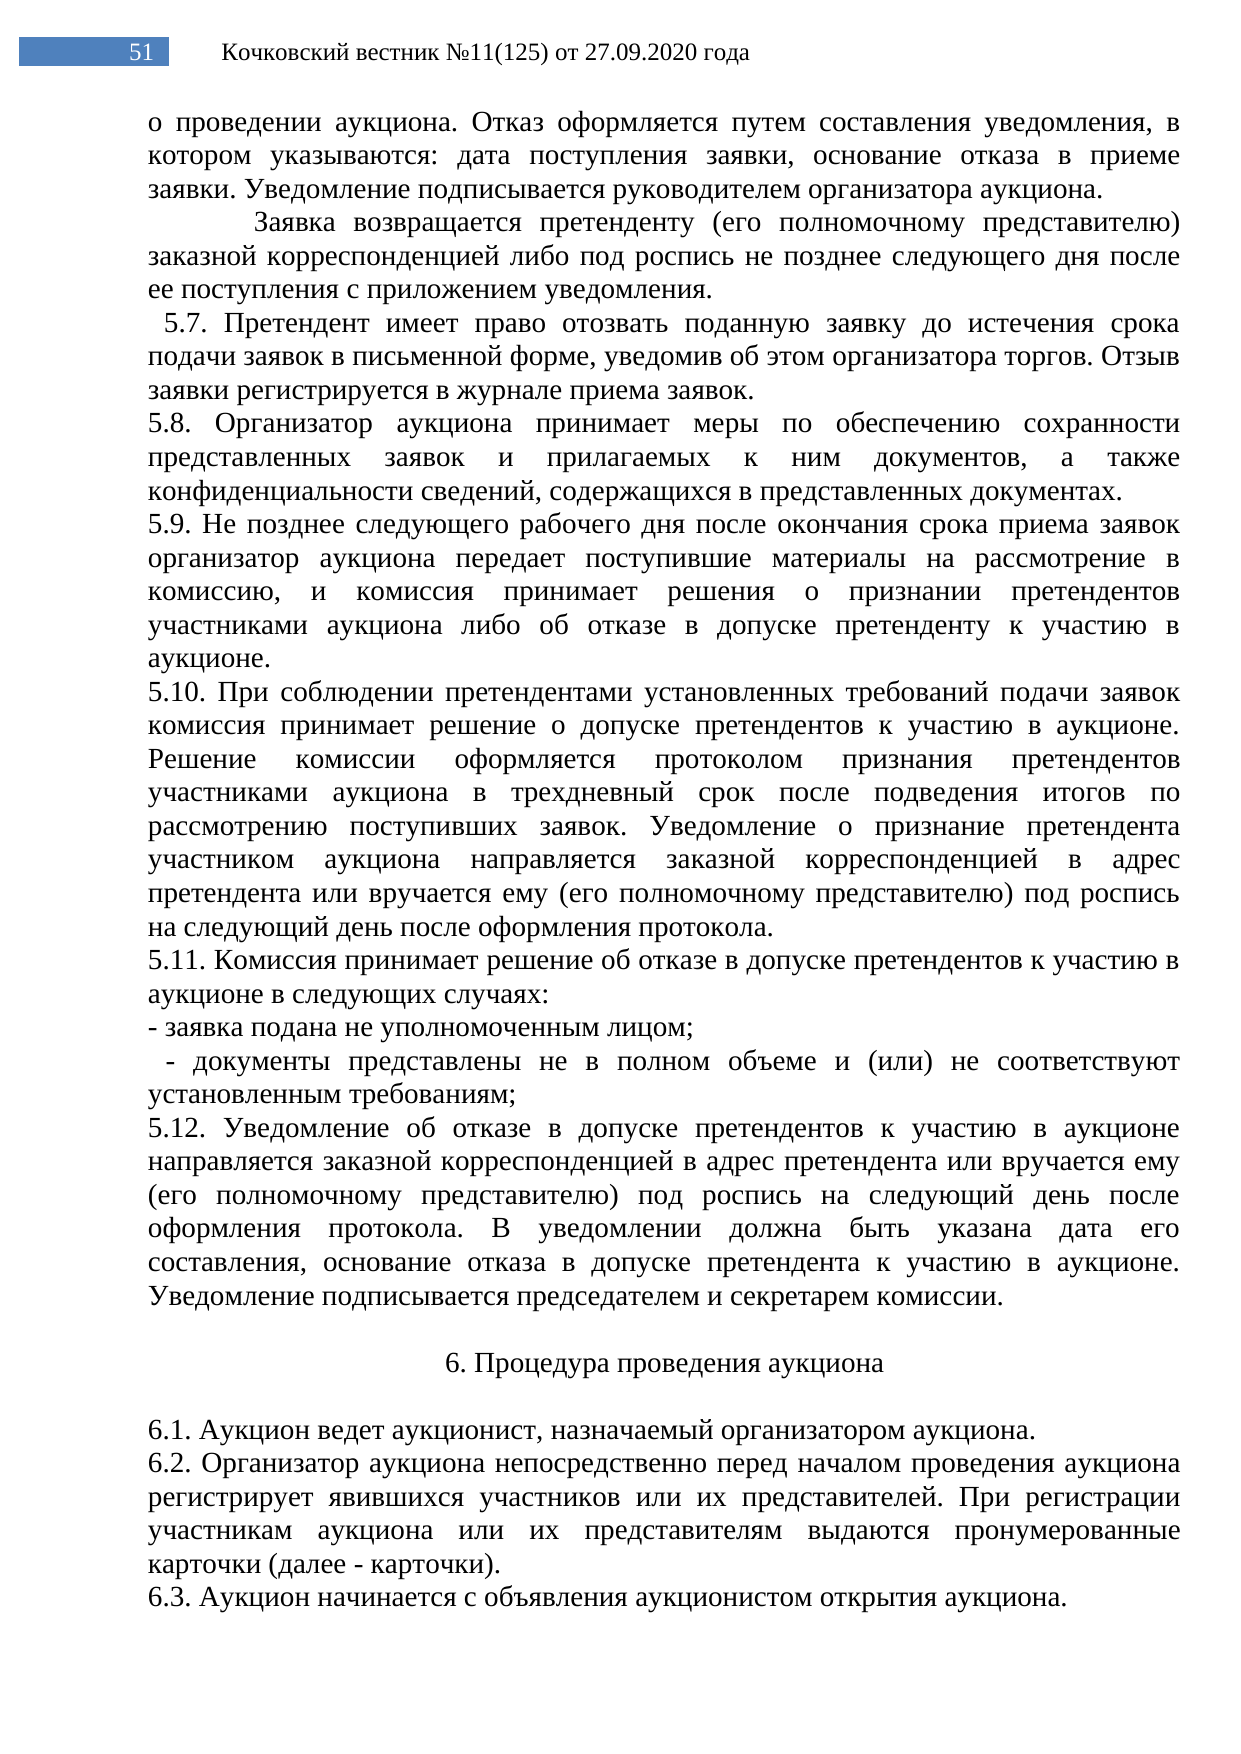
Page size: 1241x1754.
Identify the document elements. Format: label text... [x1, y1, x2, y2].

text 5.11. Комиссия принимает решение об отказе в допуске претендентов к участию в аукционе в следующих случаях: [148, 942, 1181, 1009]
text 6.2. Организатор аукциона непосредственно перед началом проведения аукциона регистрирует явившихся участников или их представителей. При регистрации участникам аукциона или их представителям выдаются пронумерованные карточки (далее - карточки). [148, 1445, 1181, 1579]
text - документы представлены не в полном объеме и (или) не соответствуют установленным требованиям; [148, 1043, 1181, 1110]
text 5.7. Претендент имеет право отозвать поданную заявку до истечения срока подачи заявок в письменной форме, уведомив об этом организатора торгов. Отзыв заявки регистрируется в журнале приема заявок. [148, 305, 1181, 406]
text 5.10. При соблюдении претендентами установленных требований подачи заявок комиссия принимает решение о допуске претендентов к участию в аукционе. Решение комиссии оформляется протоколом признания претендентов участниками аукциона в трехдневный срок после подведения итогов по рассмотрению поступивших заявок. Уведомление о признание претендента участником аукциона направляется заказной корреспонденцией в адрес претендента или вручается ему (его полномочному представителю) под роспись на следующий день после оформления протокола. [148, 674, 1181, 942]
text 5.8. Организатор аукциона принимает меры по обеспечению сохранности представленных заявок и прилагаемых к ним документов, а также конфиденциальности сведений, содержащихся в представленных документах. [148, 406, 1181, 506]
text 6. Процедура проведения аукциона [148, 1345, 1181, 1378]
text 5.9. Не позднее следующего рабочего дня после окончания срока приема заявок организатор аукциона передает поступившие материалы на рассмотрение в комиссию, и комиссия принимает решения о признании претендентов участниками аукциона либо об отказе в допуске претенденту к участию в аукционе. [148, 506, 1181, 674]
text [148, 104, 1181, 204]
text 6.3. Аукцион начинается с объявления аукционистом открытия аукциона. [148, 1579, 1181, 1613]
text 6.1. Аукцион ведет аукционист, назначаемый организатором аукциона. [148, 1412, 1181, 1445]
text 5.12. Уведомление об отказе в допуске претендентов к участию в аукционе направляется заказной корреспонденцией в адрес претендента или вручается ему (его полномочному представителю) под роспись на следующий день после оформления протокола. В уведомлении должна быть указана дата его составления, основание отказа в допуске претендента к участию в аукционе. Уведомление подписывается председателем и секретарем комиссии. [148, 1110, 1181, 1311]
text - заявка подана не уполномоченным лицом; [148, 1009, 1181, 1043]
text Заявка возвращается претенденту (его полномочному представителю) заказной корреспонденцией либо под роспись не позднее следующего дня после ее поступления с приложением уведомления. [148, 204, 1181, 305]
